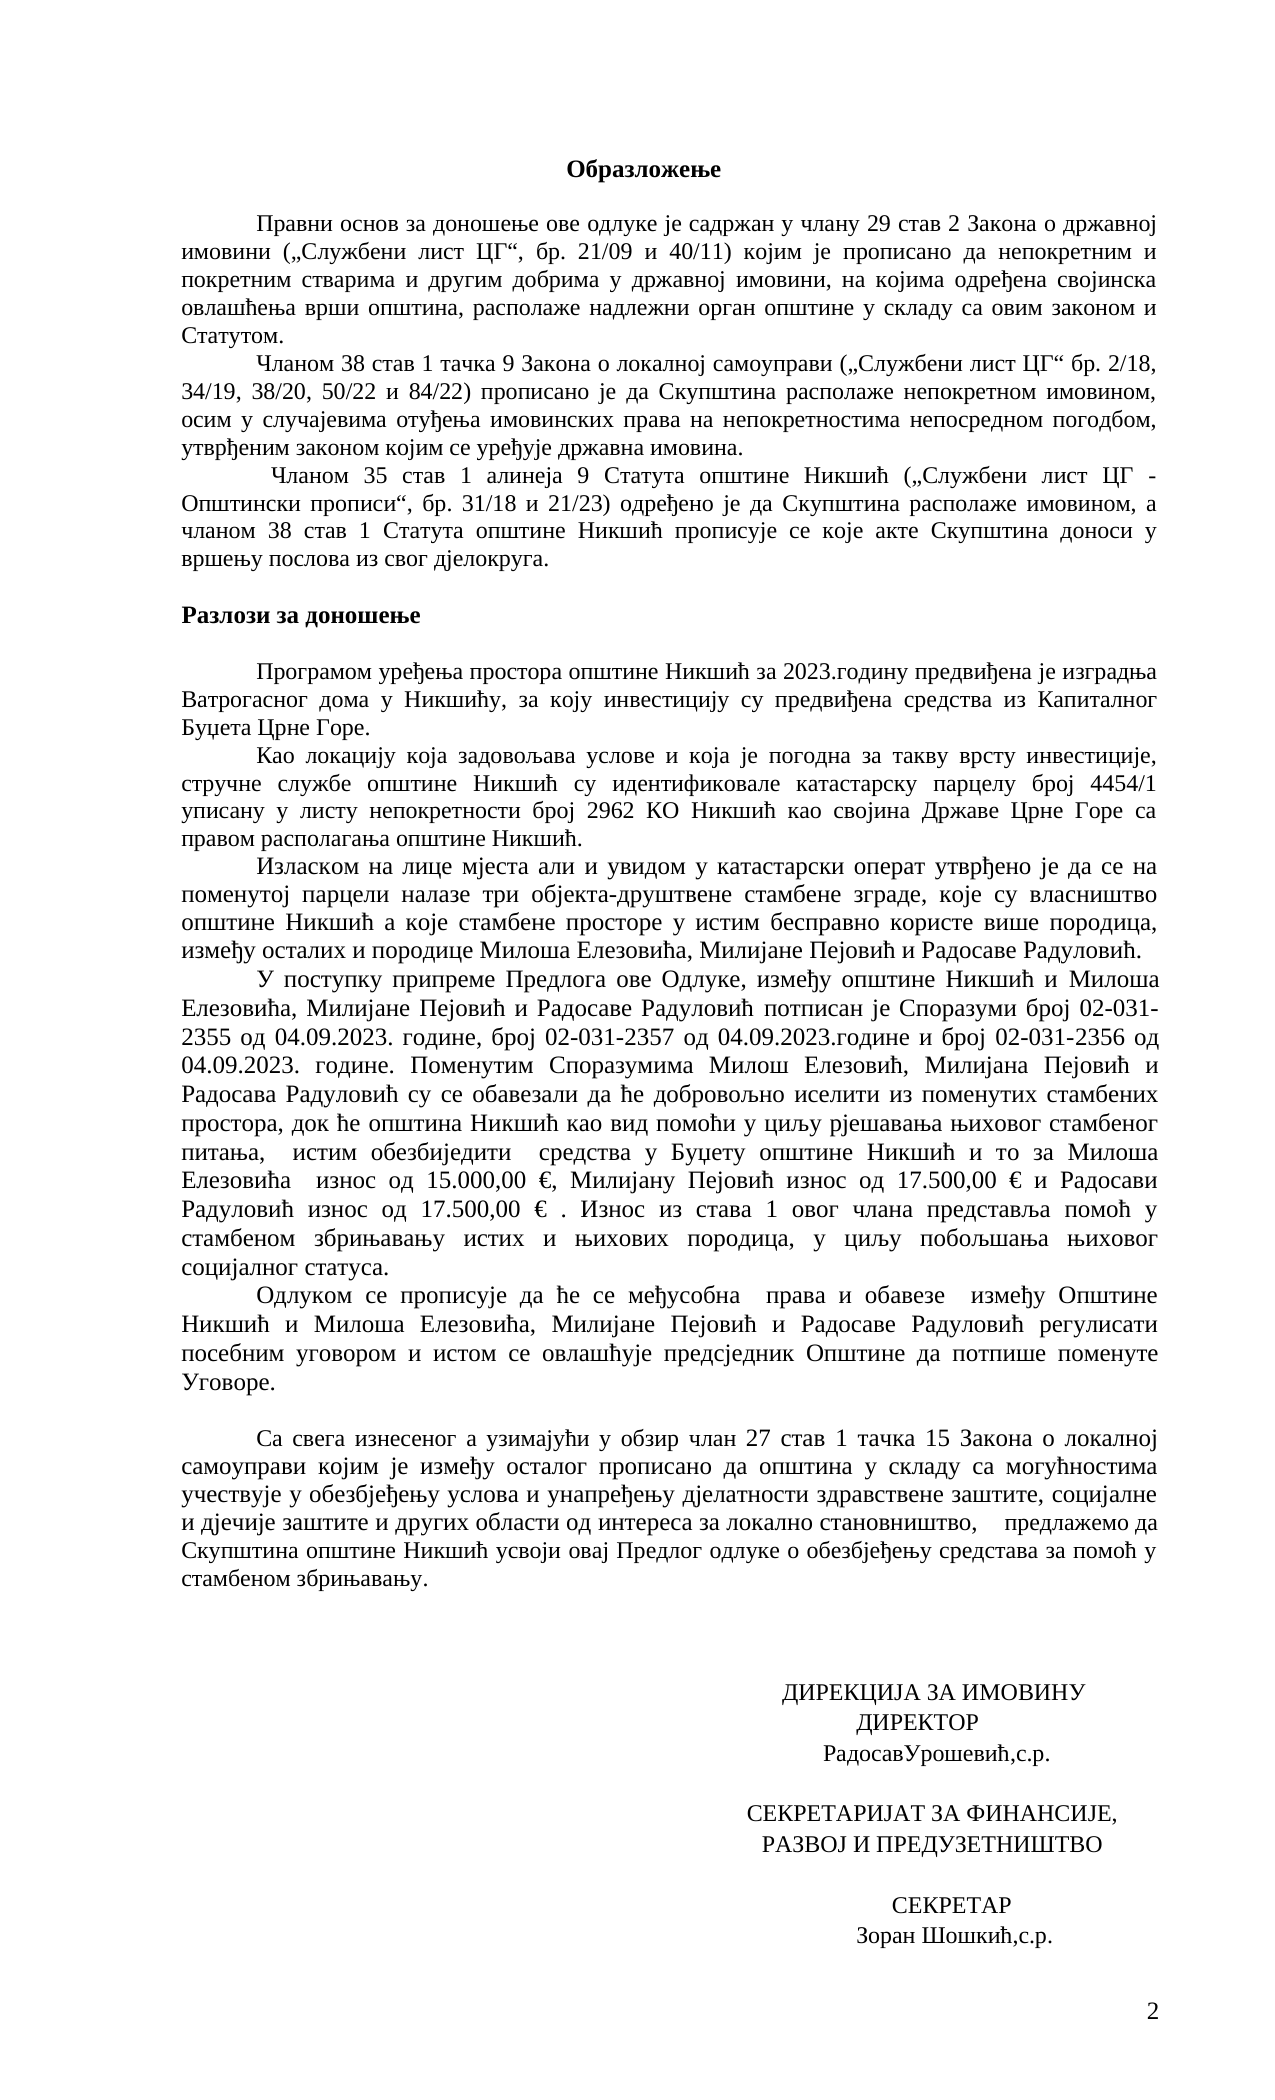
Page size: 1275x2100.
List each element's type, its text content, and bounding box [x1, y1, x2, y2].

text ДИРЕКЦИЈА ЗА ИМОВИНУ [782, 1678, 1158, 1706]
text РадосавУрошевић,с.р. [182, 1739, 1158, 1767]
text Разлози за доношење [181, 601, 1159, 629]
text СЕКРЕТАР [781, 1891, 1158, 1919]
text ДИРЕКТОР [782, 1708, 1158, 1736]
text СЕКРЕТАРИЈАТ ЗА ФИНАНСИЈЕ, [706, 1799, 1158, 1827]
text Чланом 38 став 1 тачка 9 Закона о локалној самоуправи („Службени лист ЦГ“ бр. 2/18, 34/19, 38/20, 50/22 и 84/22) прописано је да Скупштина располаже непокретном имовином, осим у случајевима отуђења имовинских права на непокретностима непосредном погодбом, утврђеним законом којим се уређује државна имовина. [181, 349, 1158, 461]
text У поступку припреме Предлога ове Одлуке, између општине Никшић и Милоша Елезовића, Милијане Пејовић и Радосаве Радуловић потписан је Споразуми број 02-031-2355 од 04.09.2023. године, број 02-031-2357 од 04.09.2023.године и број 02-031-2356 од 04.09.2023. године. Поменутим Споразумима Милош Елезовић, Милијана Пејовић и Радосава Радуловић су се обавезали да ће добровољно иселити из поменутих стамбених простора, док ће општина Никшић као вид помоћи у циљу рјешавања њиховог стамбеног питања, истим обезбиједити средства у Буџету општине Никшић и то за Милоша Елезовића износ од 15.000,00 €, Милијану Пејовић износ од 17.500,00 € и Радосави Радуловић износ од 17.500,00 € . Износ из става 1 овог члана представља помоћ у стамбеном збрињавању истих и њихових породица, у циљу побољшања њиховог социјалног статуса. [181, 964, 1159, 1280]
text Зоран Шошкић,с.р. [781, 1921, 1158, 1949]
text Изласком на лице мјеста али и увидом у катастарски операт утврђено је да се на поменутој парцели налазе три објекта-друштвене стамбене зграде, које су власништво општине Никшић а које стамбене просторе у истим бесправно користе више породица, између осталих и породице Милоша Елезовића, Милијане Пејовић и Радосаве Радуловић. [181, 852, 1158, 964]
text Правни основ за доношење ове одлуке је садржан у члану 29 став 2 Закона о државној имовини („Службени лист ЦГ“, бр. 21/09 и 40/11) којим је прописано да непокретним и покретним стварима и другим добрима у државној имовини, на којима одређена својинска овлашћења врши општина, располаже надлежни орган општине у складу са овим законом и Статутом. [181, 209, 1158, 349]
text Са свега изнесеног а узимајући у обзир члан 27 став 1 тачка 15 Закона о локалној самоуправи којим је између осталог прописано да општина у складу са могућностима учествује у обезбјеђењу услова и унапређењу дјелатности здравствене заштите, социјалне и дјечије заштите и других области од интереса за локално становништво, предлажемо да Скупштина општине Никшић усвоји овај Предлог одлуке о обезбјеђењу средстава за помоћ у стамбеном збрињавању. [181, 1424, 1158, 1592]
text Чланом 35 став 1 алинеја 9 Статута општине Никшић („Службени лист ЦГ - Општински прописи“, бр. 31/18 и 21/23) одређено је да Скупштина располаже имовином, а чланом 38 став 1 Статута општине Никшић прописује се које акте Скупштина доноси у вршењу послова из свог дjелокруга. [181, 461, 1158, 572]
text РАЗВОЈ И ПРЕДУЗЕТНИШТВО [706, 1830, 1158, 1858]
text Образложење [566, 157, 1159, 183]
text Као локацију која задовољава услове и која је погодна за такву врсту инвестиције, стручне службе општине Никшић су идентификовале катастарску парцелу број 4454/1 уписану у листу непокретности број 2962 КО Никшић као својина Државе Црне Горе са правом располагања општине Никшић. [181, 741, 1158, 852]
text Одлуком се прописује да ће се међусобна права и обавезе између Општине Никшић и Милоша Елезовића, Милијане Пејовић и Радосаве Радуловић регулисати посебним уговором и истом се овлашћује предсједник Општине да потпише поменуте Уговоре. [181, 1280, 1159, 1395]
text Програмом уређења простора општине Никшић за 2023.годину предвиђена је изградња Ватрогасног дома у Никшићу, за коју инвестицију су предвиђена средства из Капиталног Буџета Црне Горе. [181, 657, 1158, 741]
